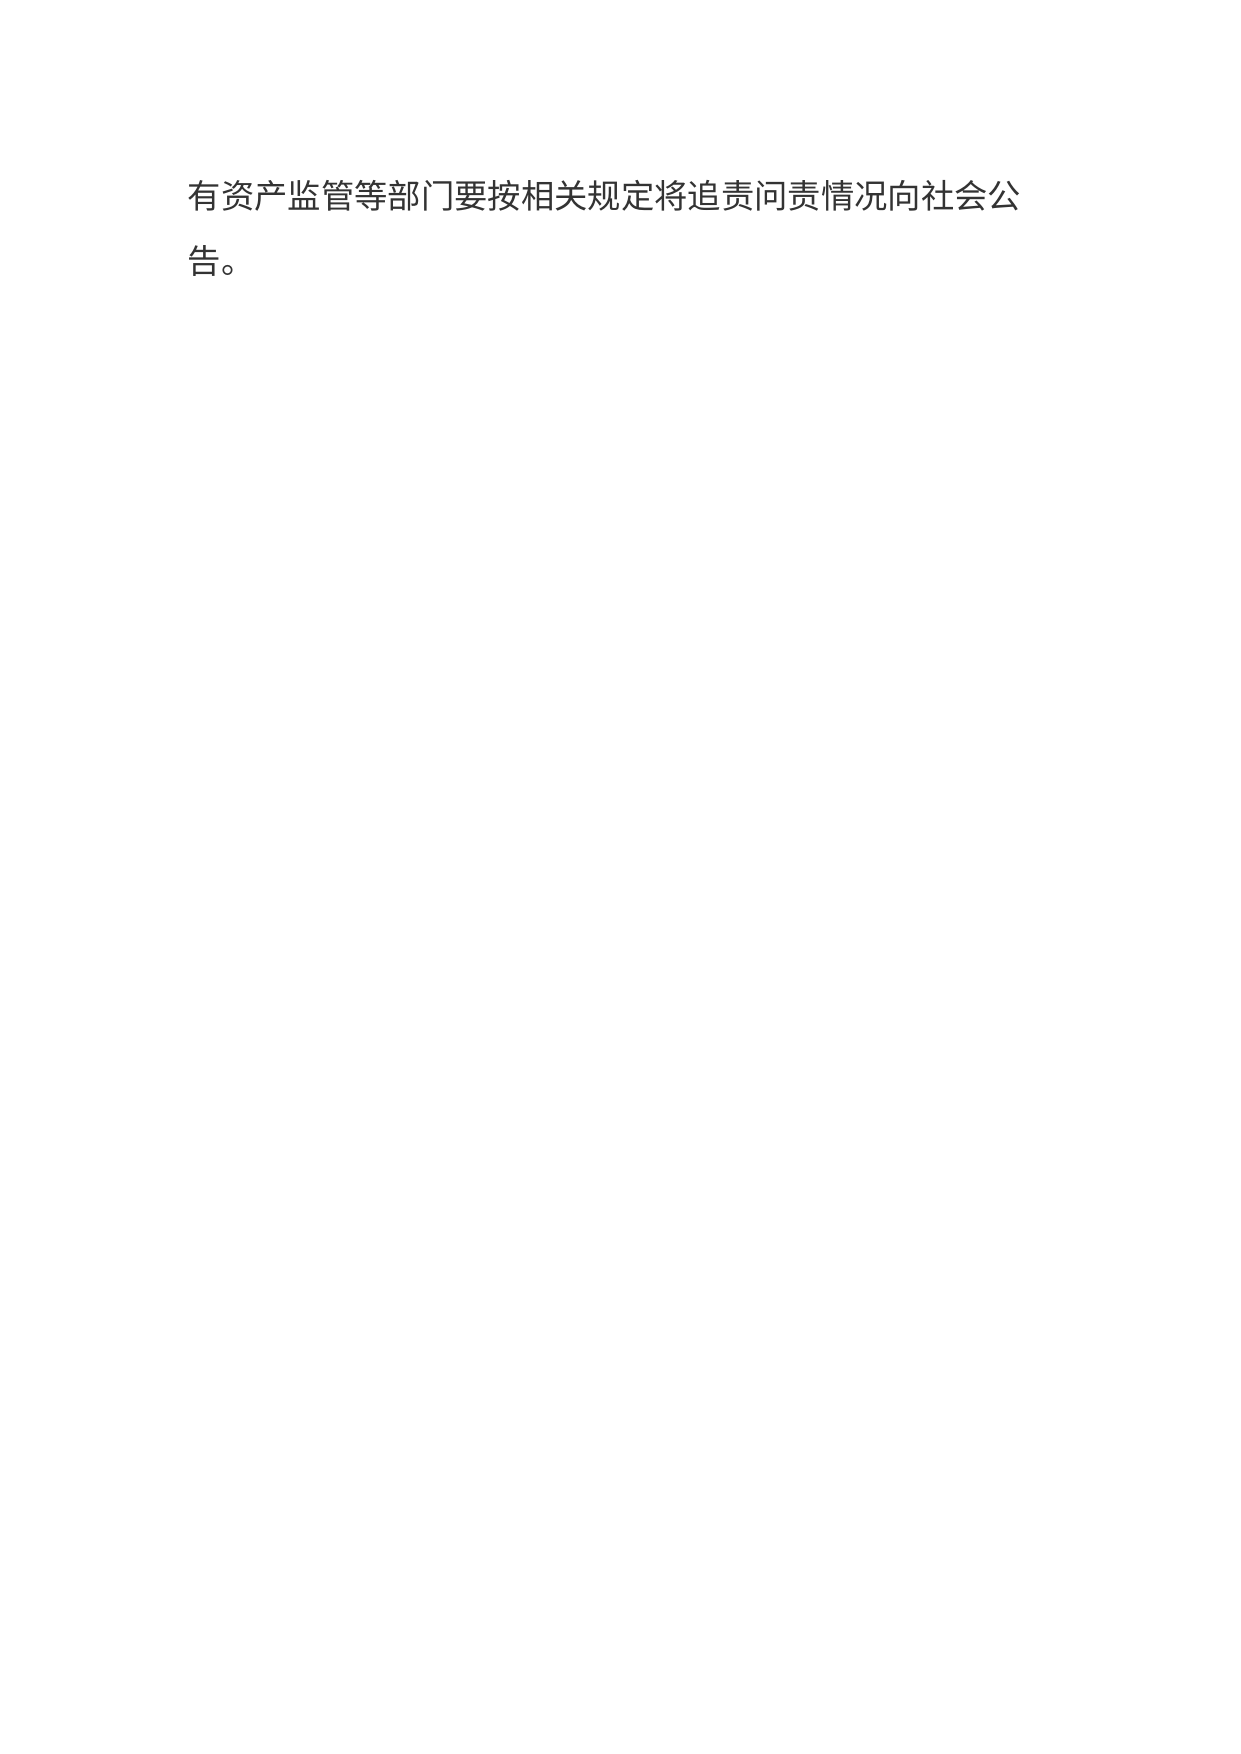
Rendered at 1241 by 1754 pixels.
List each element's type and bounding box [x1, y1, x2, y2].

text [187, 162, 1053, 292]
